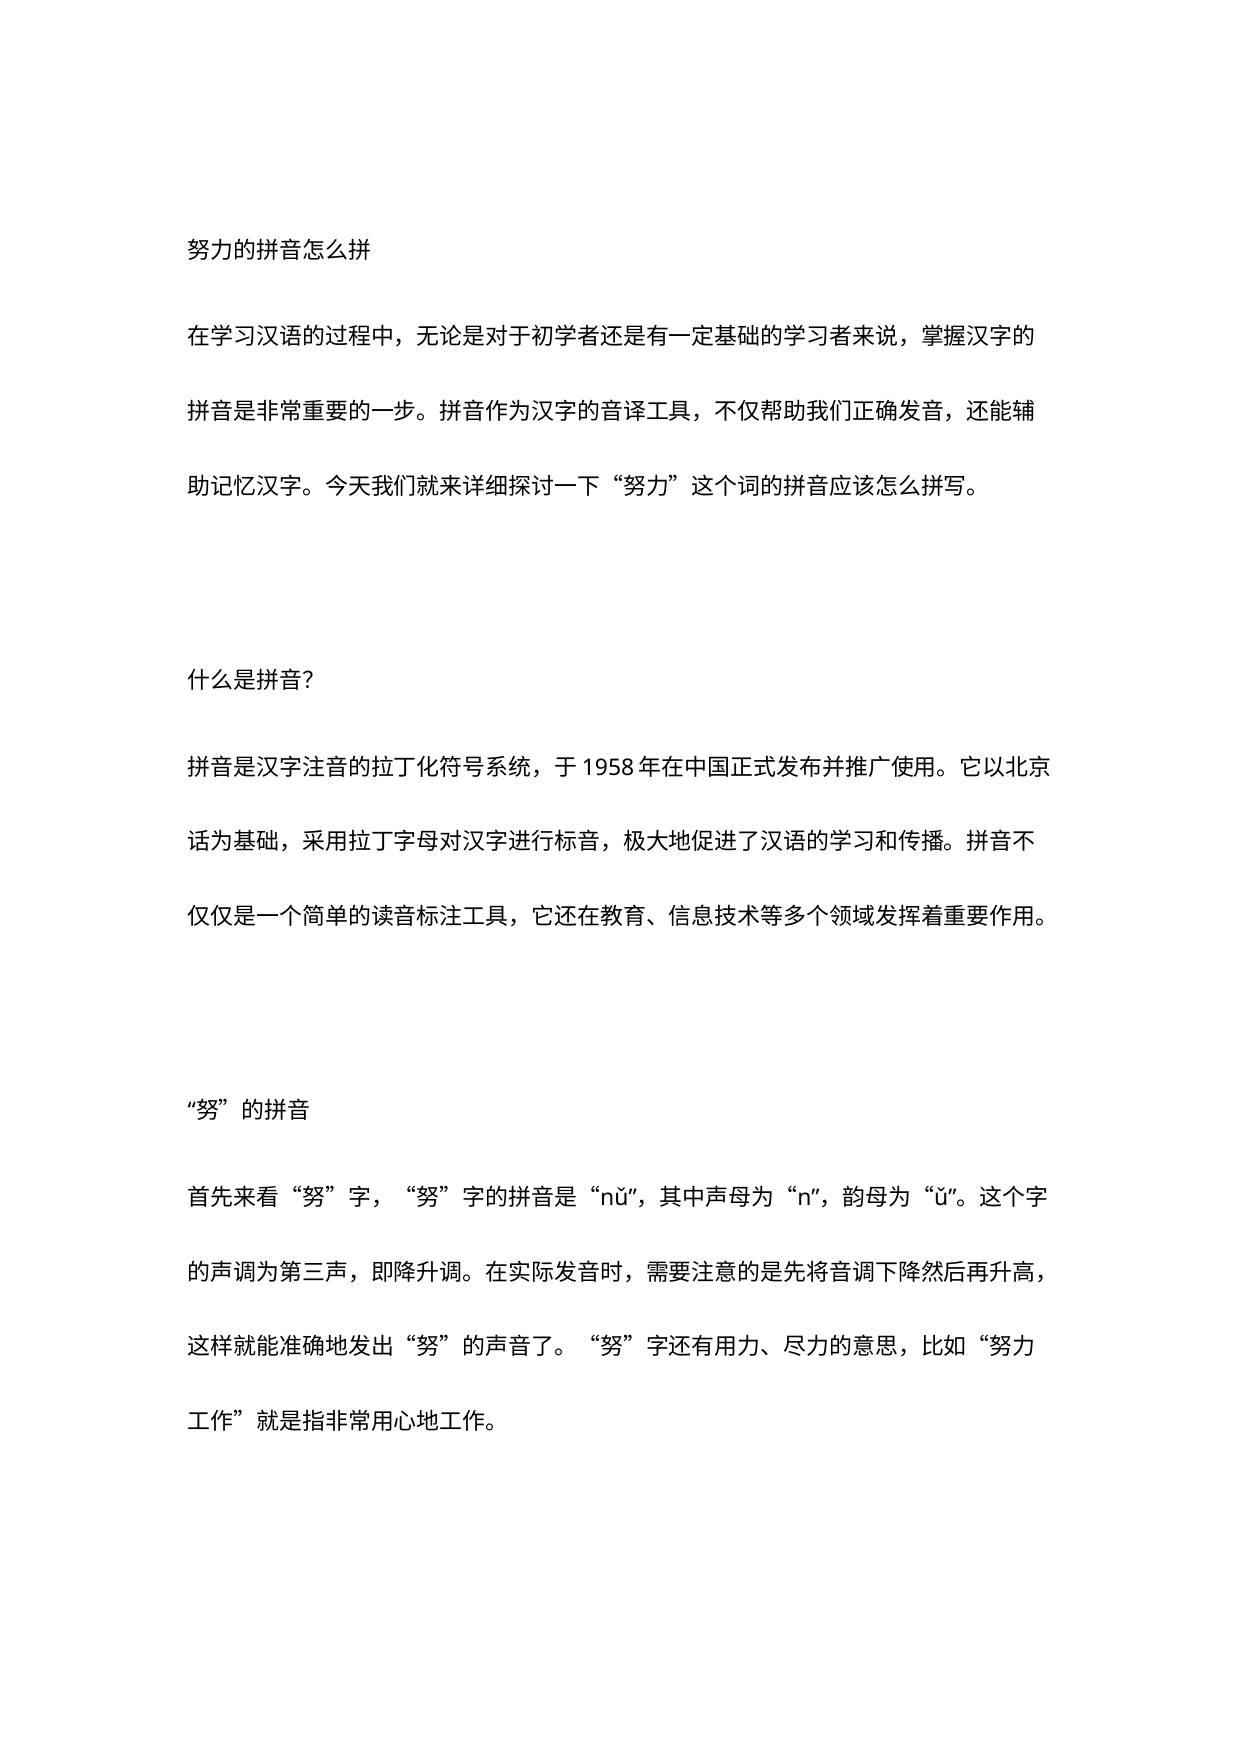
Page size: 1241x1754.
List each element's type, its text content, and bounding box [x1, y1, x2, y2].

text 首先来看“努”字，“努”字的拼音是“nǔ”，其中声母为“n”，韵母为“ǔ”。这个字的声调为第三声，即降升调。在实际发音时，需要注意的是先将音调下降然后再升高，这样就能准确地发出“努”的声音了。“努”字还有用力、尽力的意思，比如“努力工作”就是指非常用心地工作。 [187, 1163, 1053, 1452]
text “努”的拼音 [187, 1076, 1053, 1141]
text 什么是拼音？ [187, 646, 1053, 711]
text 拼音是汉字注音的拉丁化符号系统，于1958年在中国正式发布并推广使用。它以北京话为基础，采用拉丁字母对汉字进行标音，极大地促进了汉语的学习和传播。拼音不仅仅是一个简单的读音标注工具，它还在教育、信息技术等多个领域发挥着重要作用。 [187, 733, 1053, 947]
text 努力的拼音怎么拼 [187, 216, 1053, 281]
text 在学习汉语的过程中，无论是对于初学者还是有一定基础的学习者来说，掌握汉字的拼音是非常重要的一步。拼音作为汉字的音译工具，不仅帮助我们正确发音，还能辅助记忆汉字。今天我们就来详细探讨一下“努力”这个词的拼音应该怎么拼写。 [187, 302, 1053, 517]
